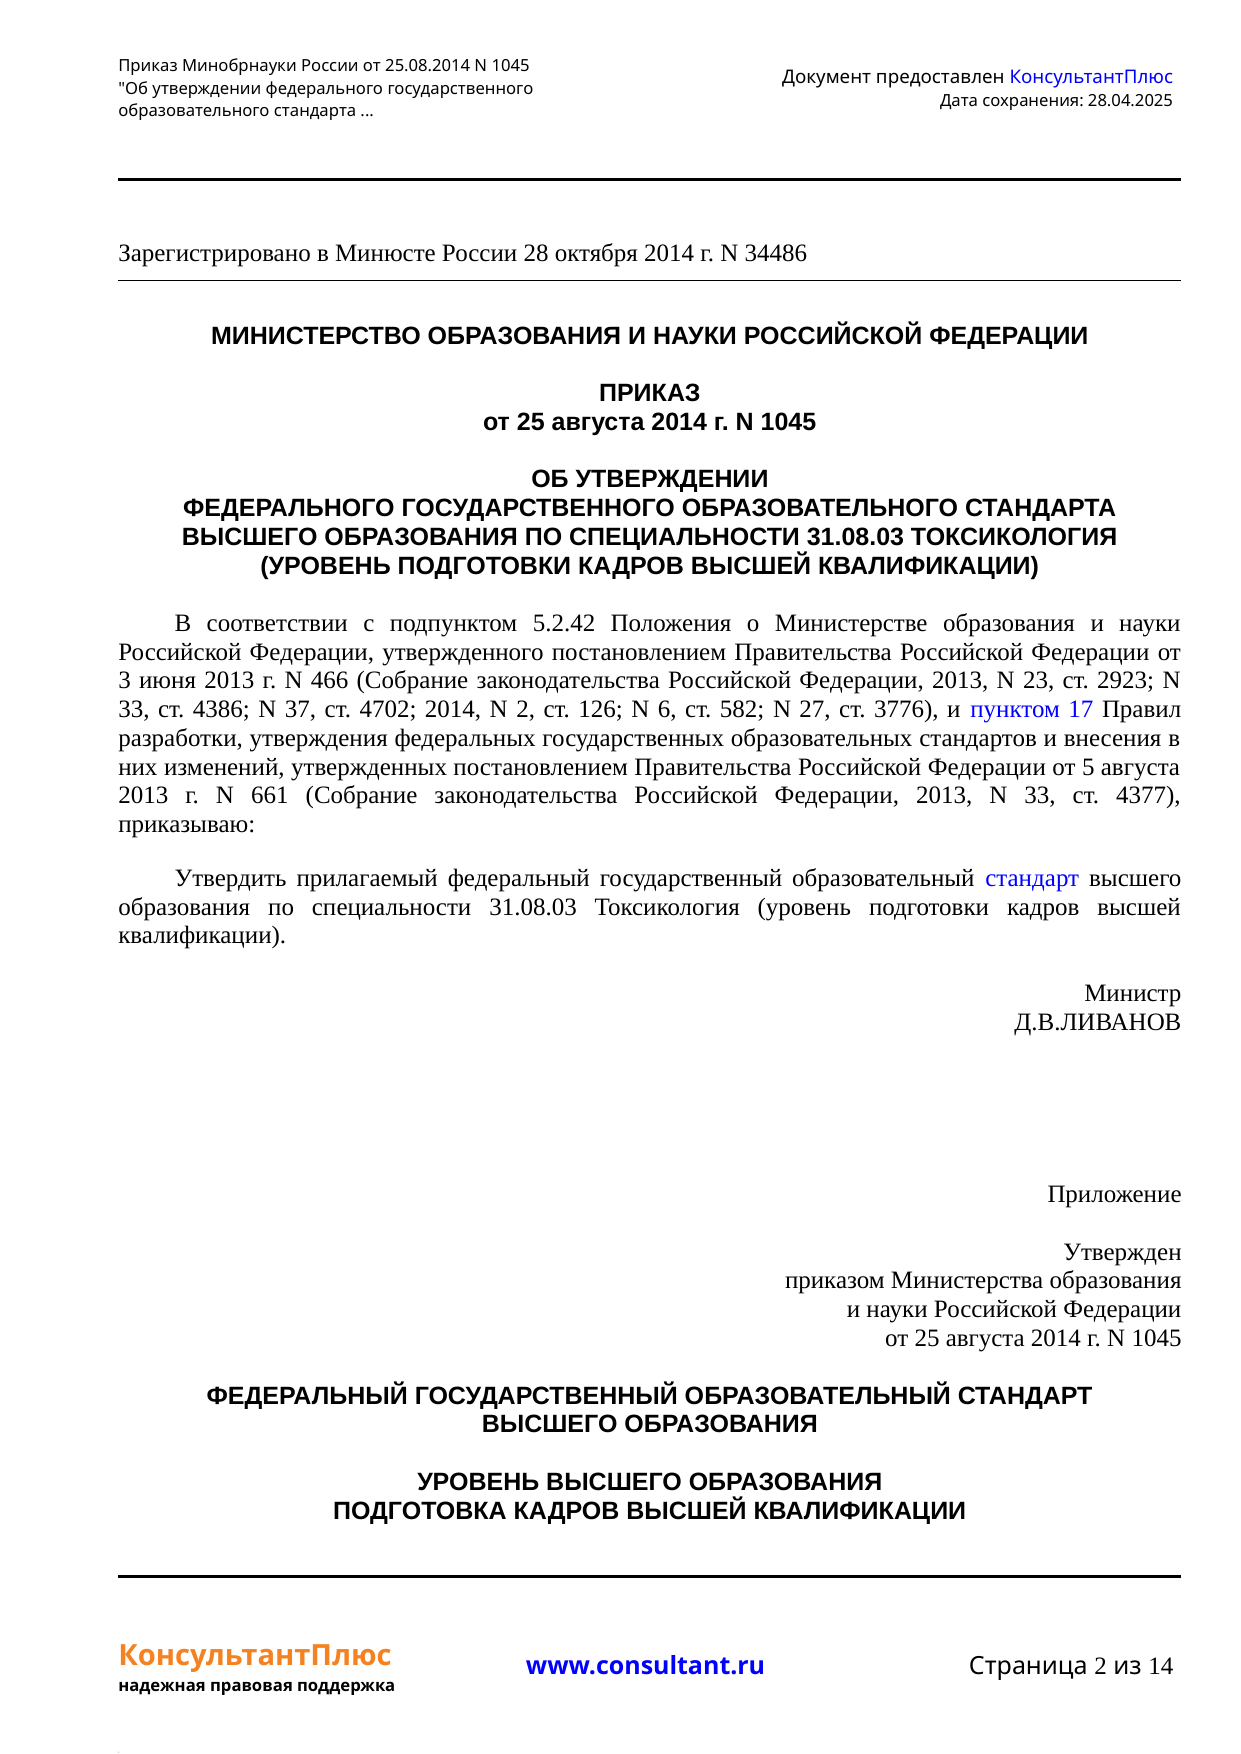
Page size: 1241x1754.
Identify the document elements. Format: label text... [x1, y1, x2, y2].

text от 25 августа 2014 г. N 1045 [118, 1323, 1181, 1352]
title от 25 августа 2014 г. N 1045 [118, 407, 1181, 436]
title ПОДГОТОВКА КАДРОВ ВЫСШЕЙ КВАЛИФИКАЦИИ [118, 1496, 1181, 1524]
text Утвержден [118, 1237, 1181, 1266]
title ВЫСШЕГО ОБРАЗОВАНИЯ [118, 1409, 1181, 1438]
text Министр [118, 978, 1181, 1007]
title ОБ УТВЕРЖДЕНИИ [118, 464, 1181, 493]
text В соответствии с подпунктом 5.2.42 Положения о Министерстве образования и науки Российской Федерации, утвержденного постановлением Правительства Российской Федерации от 3 июня 2013 г. N 466 (Собрание законодательства Российской Федерации, 2013, N 23, ст. 2923; N 33, ст. 4386; N 37, ст. 4702; 2014, N 2, ст. 126; N 6, ст. 582; N 27, ст. 3776), и пунктом 17 Правил разработки, утверждения федеральных государственных образовательных стандартов и внесения в них изменений, утвержденных постановлением Правительства Российской Федерации от 5 августа 2013 г. N 661 (Собрание законодательства Российской Федерации, 2013, N 33, ст. 4377), приказываю: [118, 608, 1181, 838]
text приказом Министерства образования [118, 1266, 1181, 1294]
title ВЫСШЕГО ОБРАЗОВАНИЯ ПО СПЕЦИАЛЬНОСТИ 31.08.03 ТОКСИКОЛОГИЯ [118, 522, 1181, 551]
text Приложение [118, 1179, 1181, 1208]
title ФЕДЕРАЛЬНЫЙ ГОСУДАРСТВЕННЫЙ ОБРАЗОВАТЕЛЬНЫЙ СТАНДАРТ [118, 1381, 1181, 1409]
title УРОВЕНЬ ВЫСШЕГО ОБРАЗОВАНИЯ [118, 1467, 1181, 1496]
text и науки Российской Федерации [118, 1294, 1181, 1323]
text Зарегистрировано в Минюсте России 28 октября 2014 г. N 34486 [118, 238, 1181, 267]
title ПРИКАЗ [118, 378, 1181, 407]
title ФЕДЕРАЛЬНОГО ГОСУДАРСТВЕННОГО ОБРАЗОВАТЕЛЬНОГО СТАНДАРТА [118, 493, 1181, 522]
title (УРОВЕНЬ ПОДГОТОВКИ КАДРОВ ВЫСШЕЙ КВАЛИФИКАЦИИ) [118, 551, 1181, 579]
text Утвердить прилагаемый федеральный государственный образовательный стандарт высшего образования по специальности 31.08.03 Токсикология (уровень подготовки кадров высшей квалификации). [118, 863, 1181, 949]
title МИНИСТЕРСТВО ОБРАЗОВАНИЯ И НАУКИ РОССИЙСКОЙ ФЕДЕРАЦИИ [118, 321, 1181, 349]
text Д.В.ЛИВАНОВ [118, 1007, 1181, 1036]
